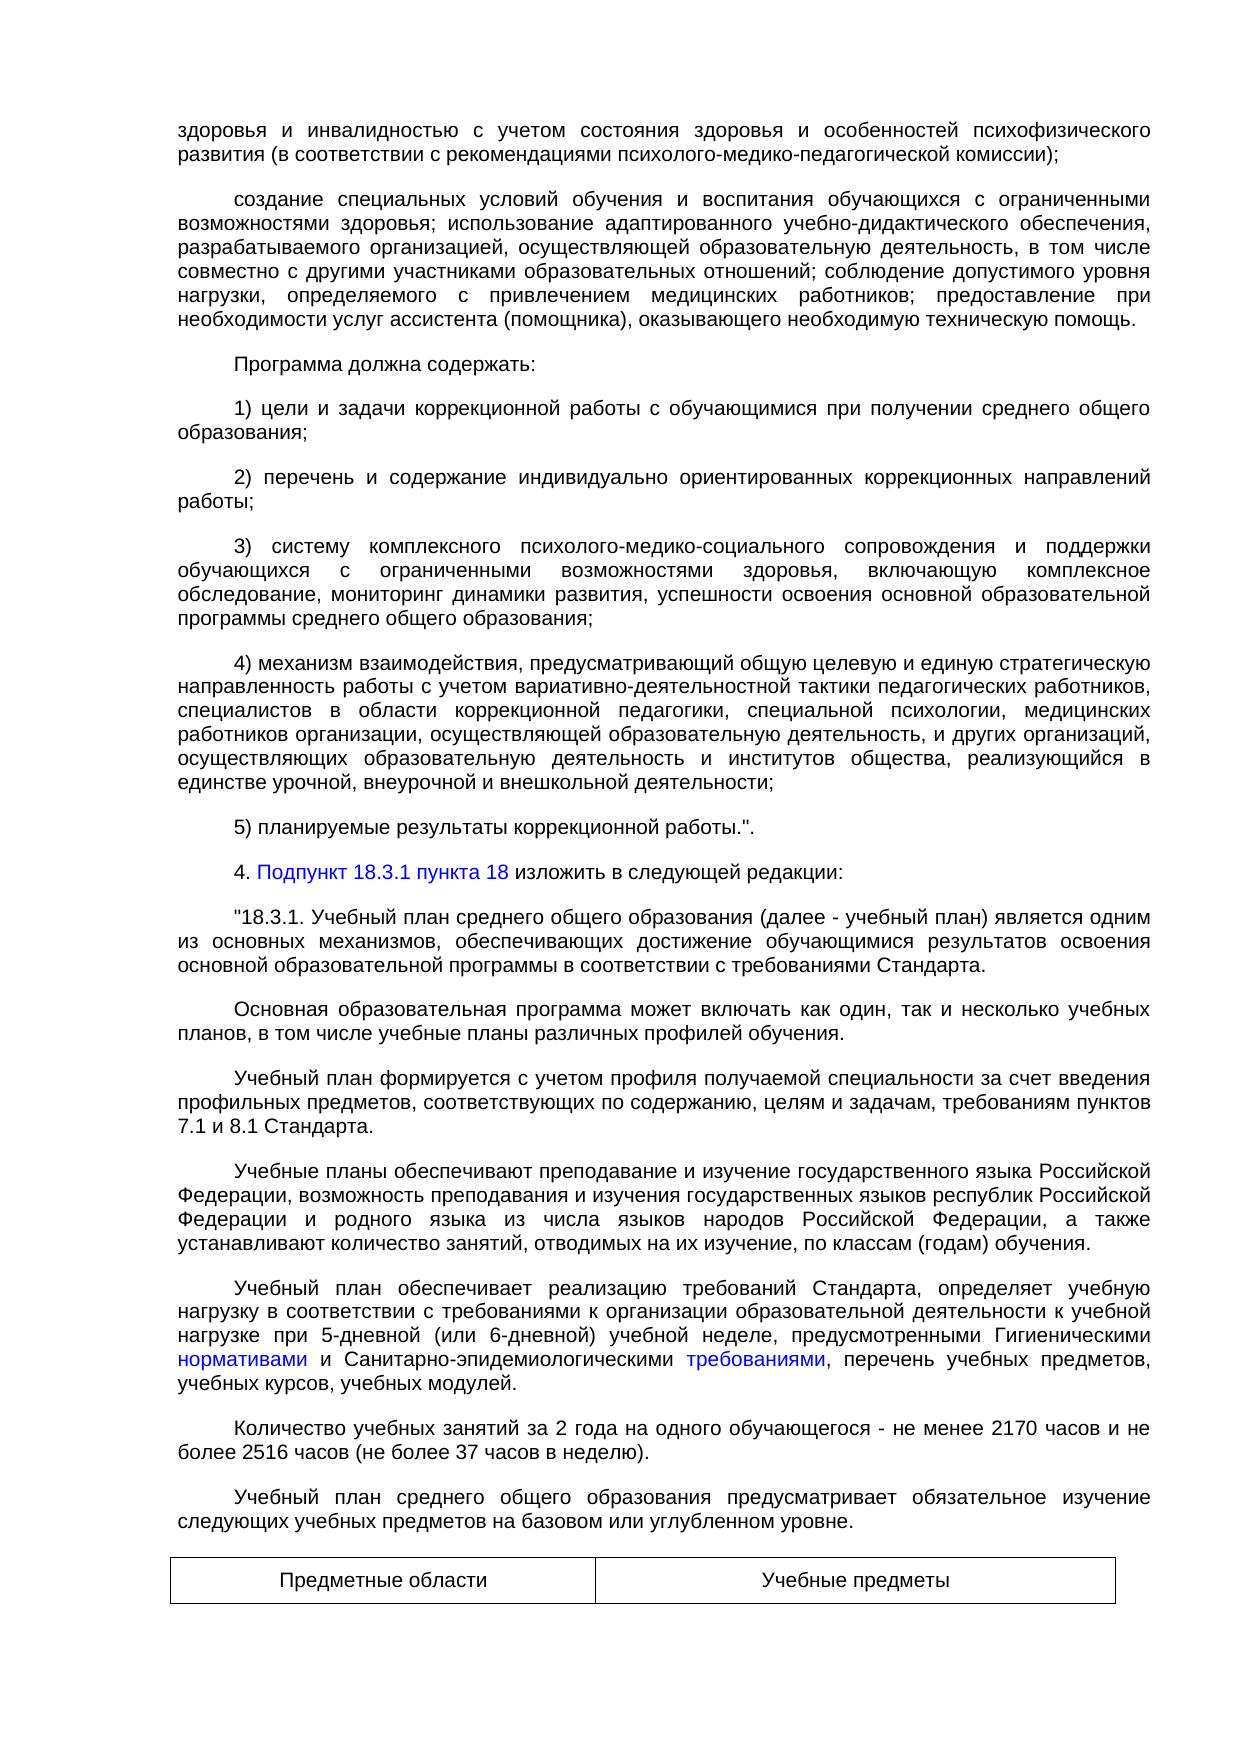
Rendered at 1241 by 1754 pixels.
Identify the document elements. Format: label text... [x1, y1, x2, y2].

text Программа должна содержать: [177, 351, 1152, 375]
text 5) планируемые результаты коррекционной работы.". [177, 815, 1152, 839]
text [177, 118, 1152, 166]
text 4. Подпункт 18.3.1 пункта 18 изложить в следующей редакции: [177, 860, 1152, 884]
text 2) перечень и содержание индивидуально ориентированных коррекционных направлений работы; [177, 465, 1152, 513]
text создание специальных условий обучения и воспитания обучающихся с ограниченными возможностями здоровья; использование адаптированного учебно-дидактического обеспечения, разрабатываемого организацией, осуществляющей образовательную деятельность, в том числе совместно с другими участниками образовательных отношений; соблюдение допустимого уровня нагрузки, определяемого с привлечением медицинских работников; предоставление при необходимости услуг ассистента (помощника), оказывающего необходимую техническую помощь. [177, 187, 1152, 331]
text 4) механизм взаимодействия, предусматривающий общую целевую и единую стратегическую направленность работы с учетом вариативно-деятельностной тактики педагогических работников, специалистов в области коррекционной педагогики, специальной психологии, медицинских работников организации, осуществляющей образовательную деятельность, и других организаций, осуществляющих образовательную деятельность и институтов общества, реализующийся в единстве урочной, внеурочной и внешкольной деятельности; [177, 650, 1152, 794]
text Учебный план среднего общего образования предусматривает обязательное изучение следующих учебных предметов на базовом или углубленном уровне. [177, 1485, 1152, 1533]
text 3) систему комплексного психолого-медико-социального сопровождения и поддержки обучающихся с ограниченными возможностями здоровья, включающую комплексное обследование, мониторинг динамики развития, успешности освоения основной образовательной программы среднего общего образования; [177, 534, 1152, 629]
text Учебный план формируется с учетом профиля получаемой специальности за счет введения профильных предметов, соответствующих по содержанию, целям и задачам, требованиям пунктов 7.1 и 8.1 Стандарта. [177, 1066, 1152, 1138]
text Основная образовательная программа может включать как один, так и несколько учебных планов, в том числе учебные планы различных профилей обучения. [177, 997, 1152, 1045]
text "18.3.1. Учебный план среднего общего образования (далее - учебный план) является одним из основных механизмов, обеспечивающих достижение обучающимися результатов освоения основной образовательной программы в соответствии с требованиями Стандарта. [177, 904, 1152, 976]
table_header Учебные предметы [596, 1558, 1115, 1603]
text Количество учебных занятий за 2 года на одного обучающегося - не менее 2170 часов и не более 2516 часов (не более 37 часов в неделю). [177, 1416, 1152, 1464]
text 1) цели и задачи коррекционной работы с обучающимися при получении среднего общего образования; [177, 396, 1152, 444]
table_header Предметные области [171, 1558, 595, 1603]
text Учебные планы обеспечивают преподавание и изучение государственного языка Российской Федерации, возможность преподавания и изучения государственных языков республик Российской Федерации и родного языка из числа языков народов Российской Федерации, а также устанавливают количество занятий, отводимых на их изучение, по классам (годам) обучения. [177, 1159, 1152, 1254]
text Учебный план обеспечивает реализацию требований Стандарта, определяет учебную нагрузку в соответствии с требованиями к организации образовательной деятельности к учебной нагрузке при 5-дневной (или 6-дневной) учебной неделе, предусмотренными Гигиеническими нормативами и Санитарно-эпидемиологическими требованиями, перечень учебных предметов, учебных курсов, учебных модулей. [177, 1275, 1152, 1395]
